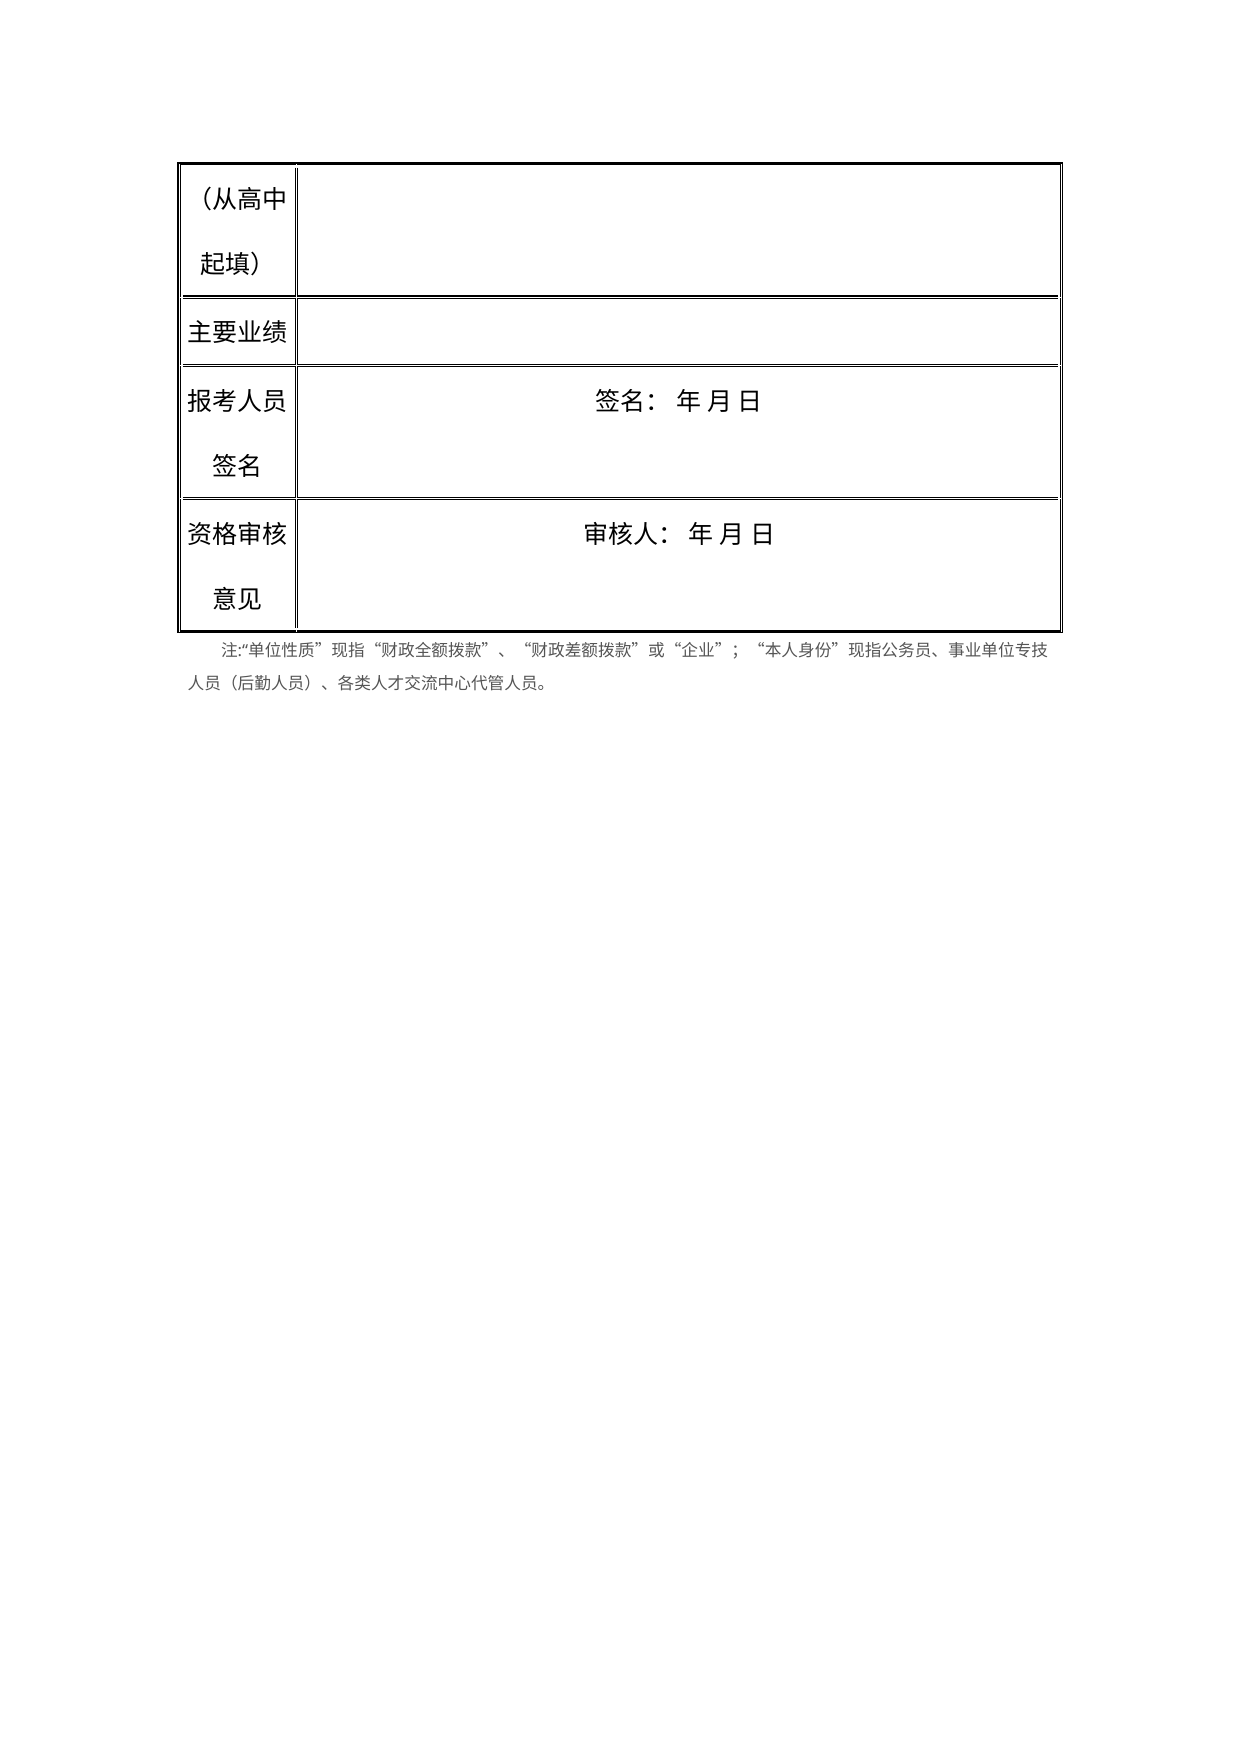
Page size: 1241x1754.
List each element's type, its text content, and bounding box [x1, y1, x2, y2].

table_cell 报考人员签名 [181, 364, 295, 497]
table_cell 主要业绩 [181, 295, 295, 363]
table_cell 资格审核意见 [179, 497, 297, 630]
table_cell 主要学习工作经历（从高中起填） [181, 165, 297, 295]
text 注:“单位性质”现指“财政全额拨款”、“财政差额拨款”或“企业”；“本人身份”现指公务员、事业单位专技人员（后勤人员）、各类人才交流中心代管人员。 [187, 633, 1053, 698]
table_cell [297, 165, 1060, 295]
table_cell 审核人： 年 月 日 [297, 497, 1061, 630]
table_cell 签名： 年 月 日 [298, 364, 1060, 497]
table_cell [298, 295, 1060, 363]
